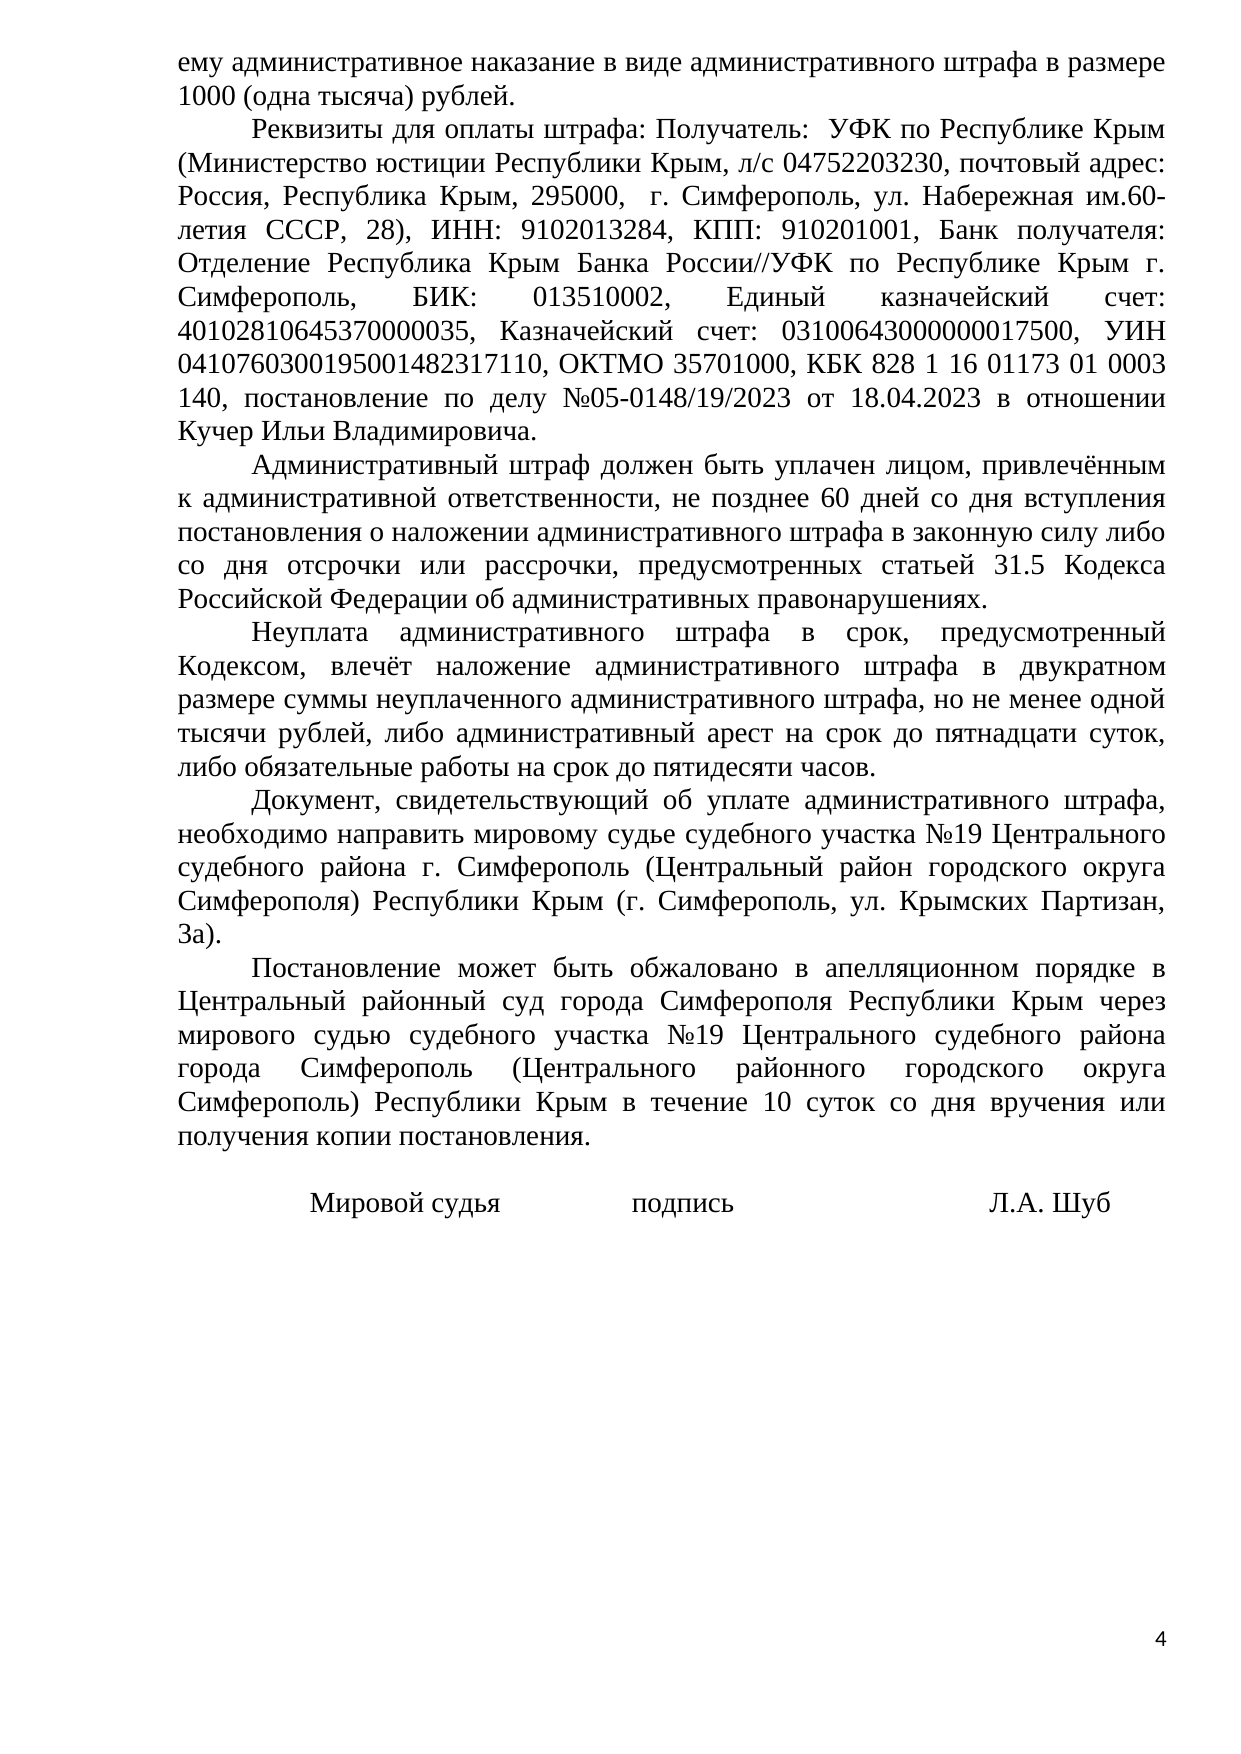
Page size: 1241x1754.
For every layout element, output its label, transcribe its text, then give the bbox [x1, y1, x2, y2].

text Мировой судья подпись Л.А. Шуб [177, 1185, 1167, 1218]
text Административный штраф должен быть уплачен лицом, привлечённым к административной ответственности, не позднее 60 дней со дня вступления постановления о наложении административного штрафа в законную силу либо со дня отсрочки или рассрочки, предусмотренных статьей 31.5 Кодекса Российской Федерации об административных правонарушениях. [177, 447, 1167, 614]
text Неуплата административного штрафа в срок, предусмотренный Кодексом, влечёт наложение административного штрафа в двукратном размере суммы неуплаченного административного штрафа, но не менее одной тысячи рублей, либо административный арест на срок до пятнадцати суток, либо обязательные работы на срок до пятидесяти часов. [177, 614, 1167, 782]
text Постановление может быть обжаловано в апелляционном порядке в Центральный районный суд города Симферополя Республики Крым через мирового судью судебного участка №19 Центрального судебного района города Симферополь (Центрального районного городского округа Симферополь) Республики Крым в течение 10 суток со дня вручения или получения копии постановления. [177, 950, 1167, 1151]
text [177, 44, 1167, 111]
text Документ, свидетельствующий об уплате административного штрафа, необходимо направить мировому судье судебного участка №19 Центрального судебного района г. Симферополь (Центральный район городского округа Симферополя) Республики Крым (г. Симферополь, ул. Крымских Партизан, 3а). [177, 782, 1167, 950]
text Реквизиты для оплаты штрафа: Получатель: УФК по Республике Крым (Министерство юстиции Республики Крым, л/с 04752203230, почтовый адрес: Россия, Республика Крым, 295000, г. Симферополь, ул. Набережная им.60-летия СССР, 28), ИНН: 9102013284, КПП: 910201001, Банк получателя: Отделение Республика Крым Банка России//УФК по Республике Крым г. Симферополь, БИК: 013510002, Единый казначейский счет: 40102810645370000035, Казначейский счет: 03100643000000017500, УИН 0410760300195001482317110, ОКТМО 35701000, КБК 828 1 16 01173 01 0003 140, постановление по делу №05-0148/19/2023 от 18.04.2023 в отношении Кучер Ильи Владимировича. [177, 111, 1167, 447]
